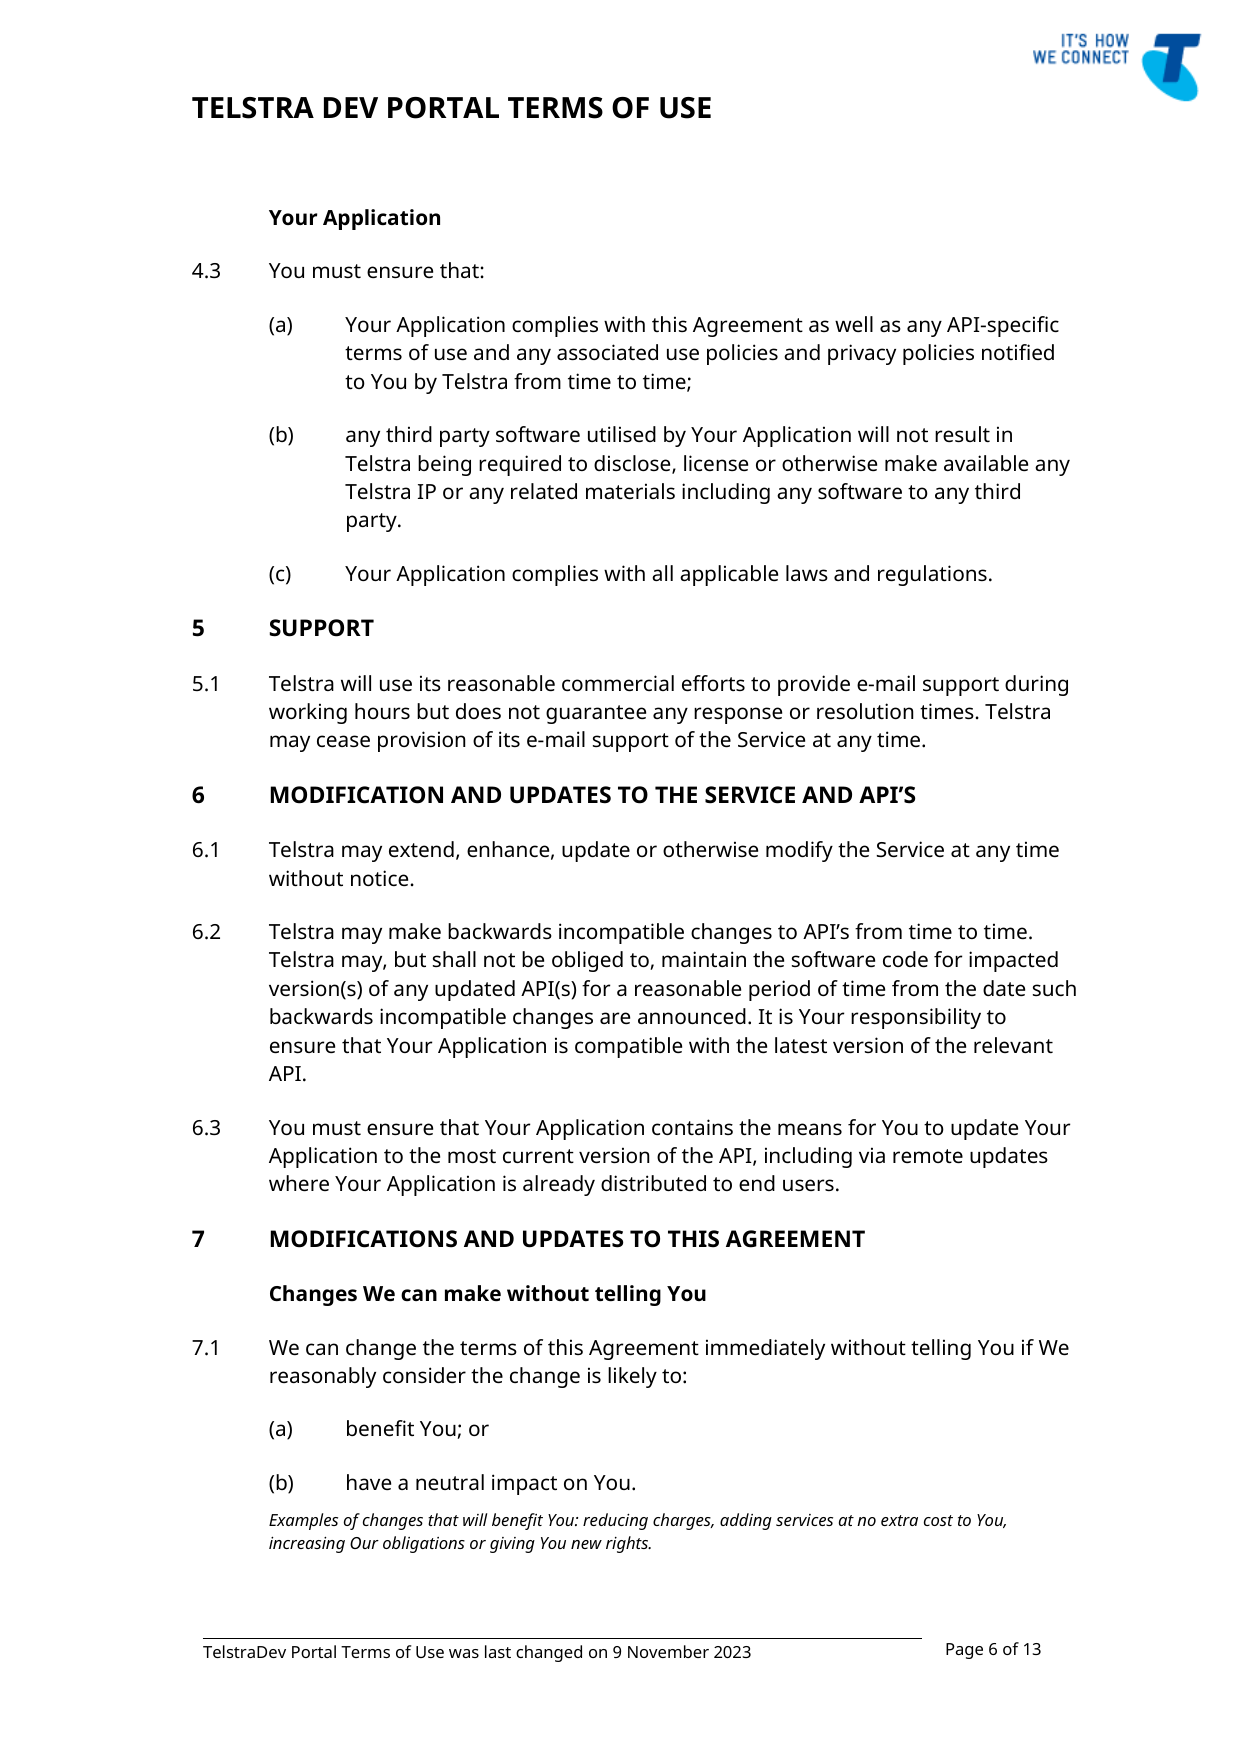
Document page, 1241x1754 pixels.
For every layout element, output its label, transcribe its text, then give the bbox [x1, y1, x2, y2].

subtitle Telstra may make backwards incompatible changes to API’s from time to time. Telstra may, but shall not be obliged to, maintain the software code for impacted version(s) of any updated API(s) for a reasonable period of time from the date such backwards incompatible changes are announced. It is Your responsibility to ensure that Your Application is compatible with the latest version of the relevant API. [192, 917, 1078, 1088]
text Examples of changes that will benefit You: reducing charges, adding services at no extra cost to You, increasing Our obligations or giving You new rights. [268, 1509, 1078, 1554]
subtitle Telstra may extend, enhance, update or otherwise modify the Service at any time without notice. [192, 835, 1078, 892]
subtitle Your Application complies with all applicable laws and regulations. [268, 559, 1078, 587]
text Changes We can make without telling You [192, 1279, 1078, 1308]
picture [1031, 29, 1203, 104]
subtitle You must ensure that Your Application contains the means for You to update Your Application to the most current version of the API, including via remote updates where Your Application is already distributed to end users. [192, 1113, 1078, 1198]
subtitle have a neutral impact on You. [268, 1468, 1078, 1496]
subtitle Your Application [268, 203, 1078, 231]
subtitle benefit You; or [268, 1414, 1078, 1443]
subtitle Your Application complies with this Agreement as well as any API-specific terms of use and any associated use policies and privacy policies notified to You by Telstra from time to time; [268, 310, 1078, 395]
subtitle SUPPORT [192, 612, 1078, 644]
subtitle We can change the terms of this Agreement immediately without telling You if We reasonably consider the change is likely to: [192, 1333, 1078, 1389]
subtitle MODIFICATIONS AND UPDATES TO THIS AGREEMENT [192, 1223, 1078, 1254]
subtitle You must ensure that: [192, 256, 1078, 285]
subtitle any third party software utilised by Your Application will not result in Telstra being required to disclose, license or otherwise make available any Telstra IP or any related materials including any software to any third party. [268, 420, 1078, 534]
subtitle MODIFICATION AND UPDATES TO THE SERVICE AND API’S [192, 779, 1078, 810]
subtitle Telstra will use its reasonable commercial efforts to provide e-mail support during working hours but does not guarantee any response or resolution times. Telstra may cease provision of its e-mail support of the Service at any time. [192, 669, 1078, 754]
